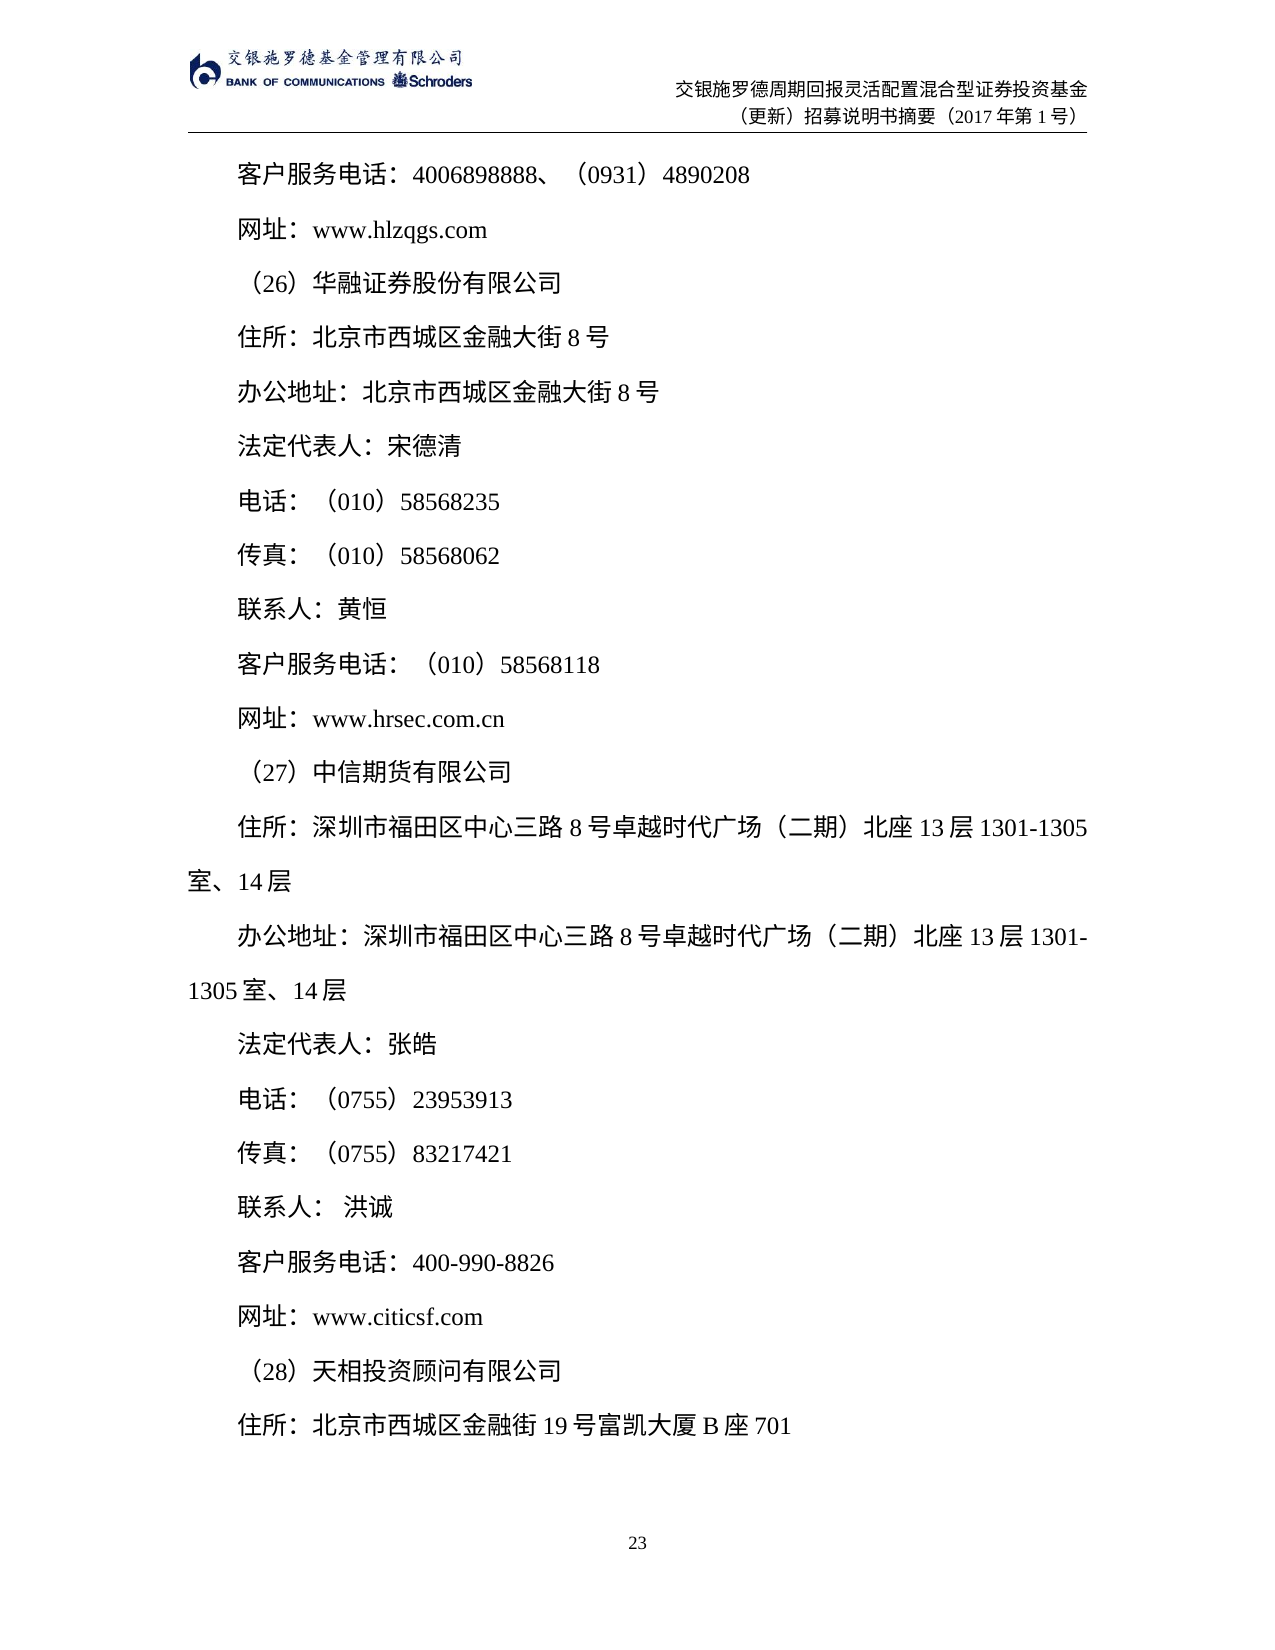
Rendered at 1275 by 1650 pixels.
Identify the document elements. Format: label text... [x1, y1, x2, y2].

picture [190, 49, 472, 89]
text 网址：www.hlzqgs.com [187, 209, 1087, 245]
text （28）天相投资顾问有限公司 [187, 1351, 1087, 1387]
text 法定代表人：宋德清 [187, 427, 1087, 463]
text 客户服务电话：4006898888、（0931）4890208 [187, 155, 1087, 191]
text （27）中信期货有限公司 [187, 753, 1087, 789]
text 住所：北京市西城区金融街19号富凯大厦B座701 [187, 1405, 1087, 1442]
text 电话：（010）58568235 [187, 481, 1087, 517]
text 法定代表人：张皓 [187, 1025, 1087, 1061]
text 办公地址：北京市西城区金融大街8号 [187, 372, 1087, 408]
text 联系人：黄恒 [187, 590, 1087, 626]
text 办公地址：深圳市福田区中心三路8号卓越时代广场（二期）北座13层1301-1305室、14层 [187, 916, 1087, 1007]
text 网址：www.citicsf.com [187, 1297, 1087, 1333]
text （26）华融证券股份有限公司 [187, 263, 1087, 300]
text 联系人： 洪诚 [187, 1188, 1087, 1224]
text 传真：（010）58568062 [187, 535, 1087, 572]
text 客户服务电话：400-990-8826 [187, 1242, 1087, 1278]
text 电话：（0755）23953913 [187, 1079, 1087, 1115]
text 客户服务电话：（010）58568118 [187, 644, 1087, 680]
text 住所：北京市西城区金融大街8号 [187, 318, 1087, 354]
text 传真：（0755）83217421 [187, 1133, 1087, 1170]
text 住所：深圳市福田区中心三路8号卓越时代广场（二期）北座13层1301-1305室、14层 [187, 807, 1087, 898]
text 网址：www.hrsec.com.cn [187, 698, 1087, 735]
